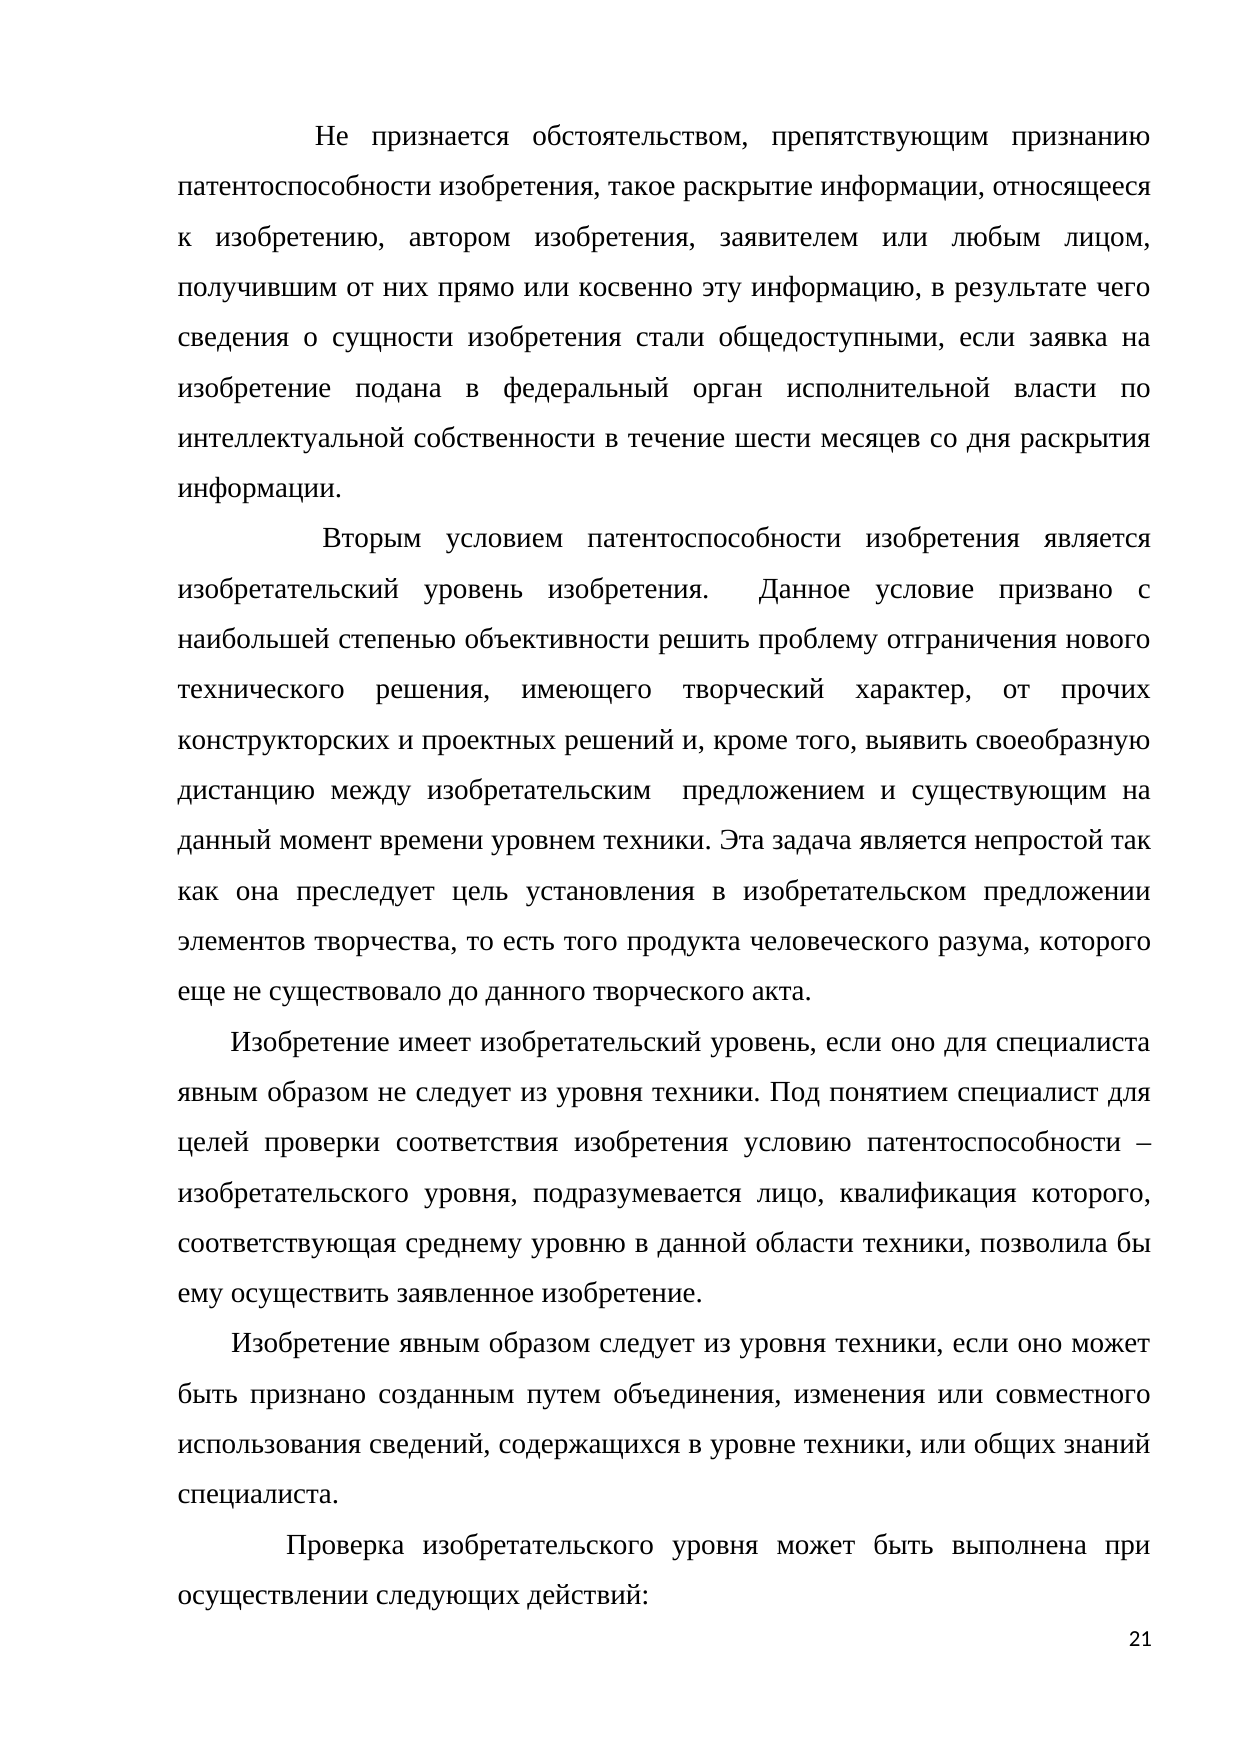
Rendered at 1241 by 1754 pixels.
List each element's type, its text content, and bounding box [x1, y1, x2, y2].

text Вторым условием патентоспособности изобретения является изобретательский уровень изобретения. Данное условие призвано с наибольшей степенью объективности решить проблему отграничения нового технического решения, имеющего творческий характер, от прочих конструкторских и проектных решений и, кроме того, выявить своеобразную дистанцию между изобретательским предложением и существующим на данный момент времени уровнем техники. Эта задача является непростой так как она преследует цель установления в изобретательском предложении элементов творчества, то есть того продукта человеческого разума, которого еще не существовало до данного творческого акта. [177, 521, 1152, 1007]
text Не признается обстоятельством, препятствующим признанию патентоспособности изобретения, такое раскрытие информации, относящееся к изобретению, автором изобретения, заявителем или любым лицом, получившим от них прямо или косвенно эту информацию, в результате чего сведения о сущности изобретения стали общедоступными, если заявка на изобретение подана в федеральный орган исполнительной власти по интеллектуальной собственности в течение шести месяцев со дня раскрытия информации. [177, 118, 1152, 504]
text Проверка изобретательского уровня может быть выполнена при осуществлении следующих действий: [177, 1527, 1152, 1611]
text Изобретение имеет изобретательский уровень, если оно для специалиста явным образом не следует из уровня техники. Под понятием специалист для целей проверки соответствия изобретения условию патентоспособности – изобретательского уровня, подразумевается лицо, квалификация которого, соответствующая среднему уровню в данной области техники, позволила бы ему осуществить заявленное изобретение. [177, 1024, 1152, 1309]
text Изобретение явным образом следует из уровня техники, если оно может быть признано созданным путем объединения, изменения или совместного использования сведений, содержащихся в уровне техники, или общих знаний специалиста. [177, 1326, 1152, 1510]
